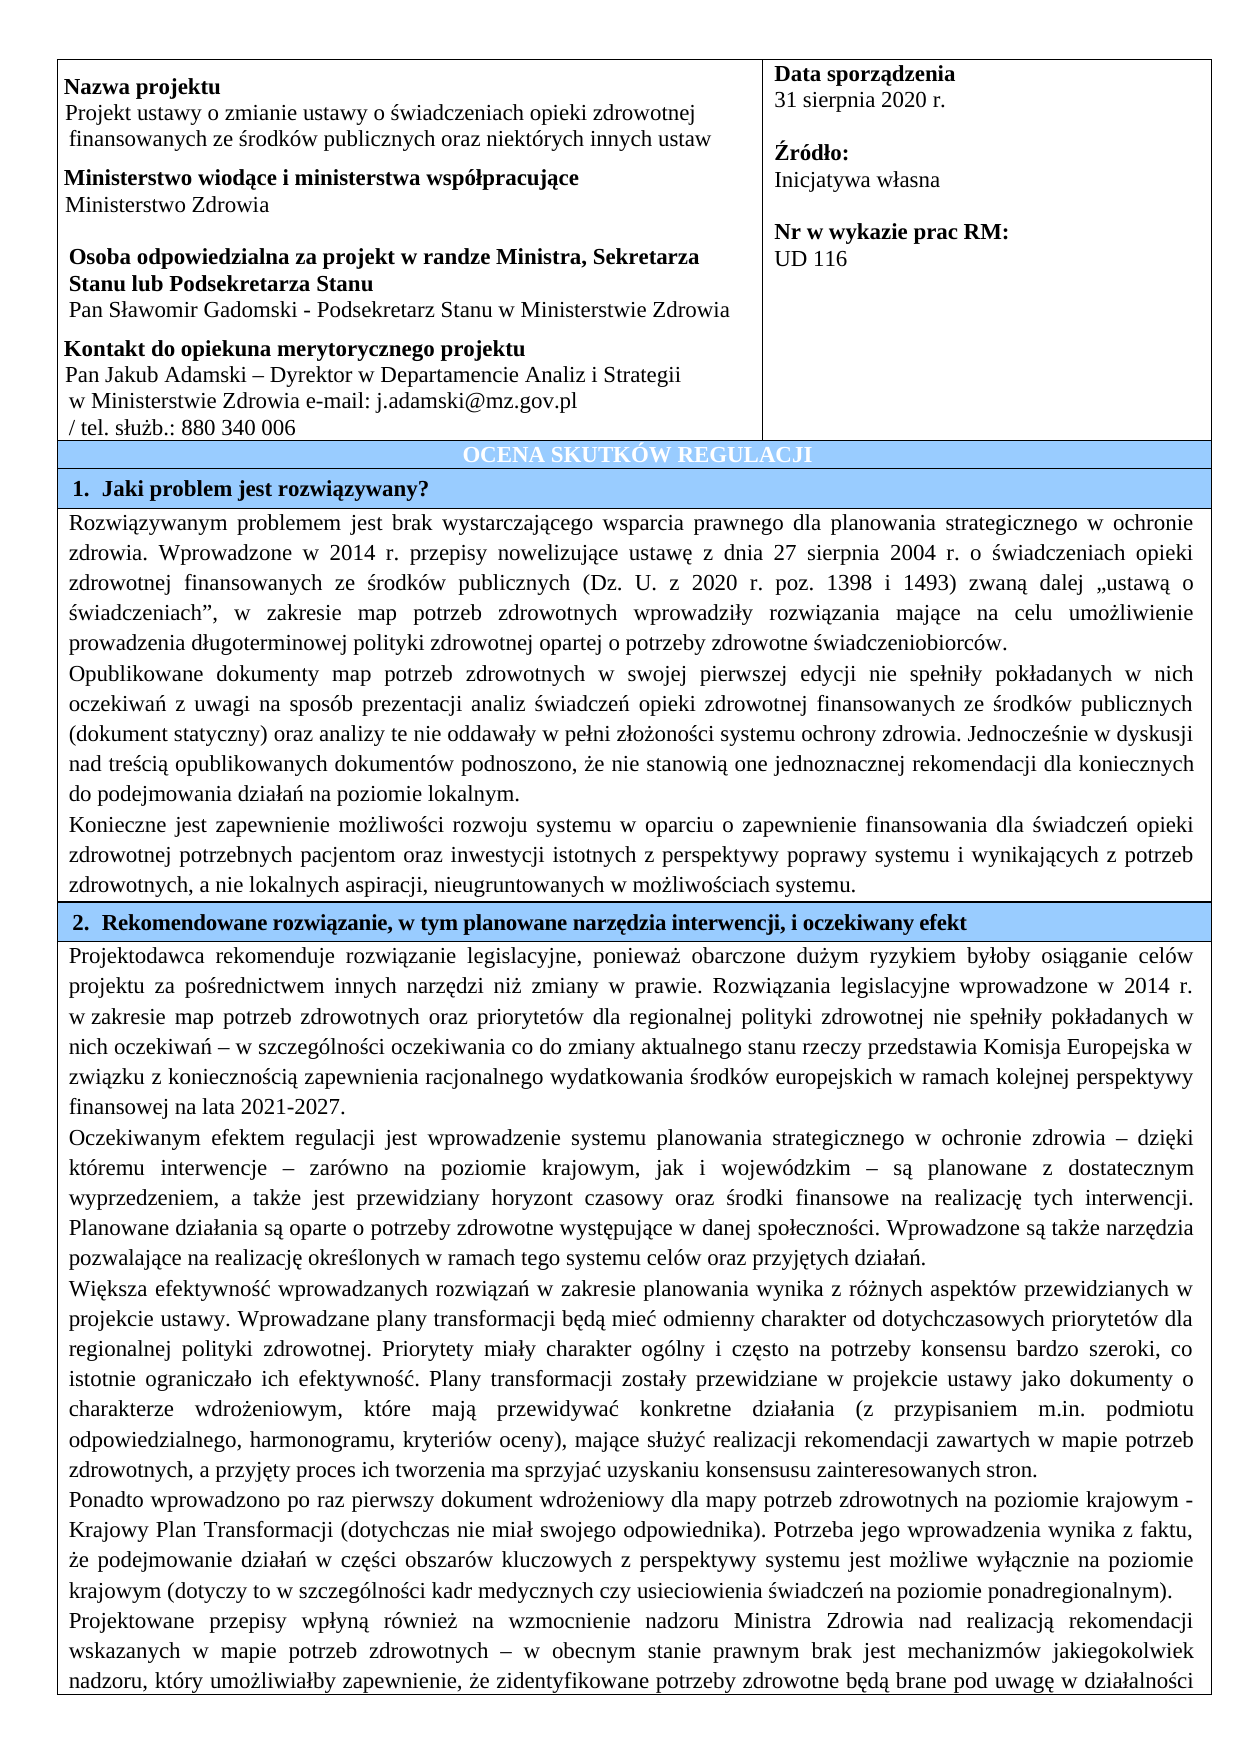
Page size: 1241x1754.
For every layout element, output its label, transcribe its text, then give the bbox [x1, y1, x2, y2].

table_cell Rekomendowane rozwiązanie, w tym planowane narzędzia interwencji, i oczekiwany efekt [58, 903, 1211, 941]
table_header Nazwa projektu Projekt ustawy o zmianie ustawy o świadczeniach opieki zdrowotnej finansowanych ze środków publicznych oraz niektórych innych ustaw Ministerstwo wiodące i ministerstwa współpracujące Ministerstwo Zdrowia Osoba odpowiedzialna za projekt w randze Ministra, Sekretarza Stanu lub Podsekretarza Stanu Pan Sławomir Gadomski - Podsekretarz Stanu w Ministerstwie Zdrowia Kontakt do opiekuna merytorycznego projektu Pan Jakub Adamski – Dyrektor w Departamencie Analiz i Strategii w Ministerstwie Zdrowia e-mail: j.adamski@mz.gov.pl / tel. służb.: 880 340 006 [58, 60, 762, 440]
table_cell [58, 942, 1211, 1694]
table_header Data sporządzenia 31 sierpnia 2020 r. Źródło: Inicjatywa własna Nr w wykazie prac RM: UD 116 [763, 60, 1211, 440]
table_cell Jaki problem jest rozwiązywany? [58, 469, 1211, 508]
table_cell Rozwiązywanym problemem jest brak wystarczającego wsparcia prawnego dla planowania strategicznego w ochronie zdrowia. Wprowadzone w 2014 r. przepisy nowelizujące ustawę z dnia 27 sierpnia 2004 r. o świadczeniach opieki zdrowotnej finansowanych ze środków publicznych (Dz. U. z 2020 r. poz. 1398 i 1493) zwaną dalej „ustawą o świadczeniach”, w zakresie map potrzeb zdrowotnych wprowadziły rozwiązania mające na celu umożliwienie prowadzenia długoterminowej polityki zdrowotnej opartej o potrzeby zdrowotne świadczeniobiorców. Opublikowane dokumenty map potrzeb zdrowotnych w swojej pierwszej edycji nie spełniły pokładanych w nich oczekiwań z uwagi na sposób prezentacji analiz świadczeń opieki zdrowotnej finansowanych ze środków publicznych (dokument statyczny) oraz analizy te nie oddawały w pełni złożoności systemu ochrony zdrowia. Jednocześnie w dyskusji nad treścią opublikowanych dokumentów podnoszono, że nie stanowią one jednoznacznej rekomendacji dla koniecznych do podejmowania działań na poziomie lokalnym. Konieczne jest zapewnienie możliwości rozwoju systemu w oparciu o zapewnienie finansowania dla świadczeń opieki zdrowotnej potrzebnych pacjentom oraz inwestycji istotnych z perspektywy poprawy systemu i wynikających z potrzeb zdrowotnych, a nie lokalnych aspiracji, nieugruntowanych w możliwościach systemu. [58, 509, 1211, 901]
table_cell OCENA SKUTKÓW REGULACJI [58, 441, 1211, 468]
